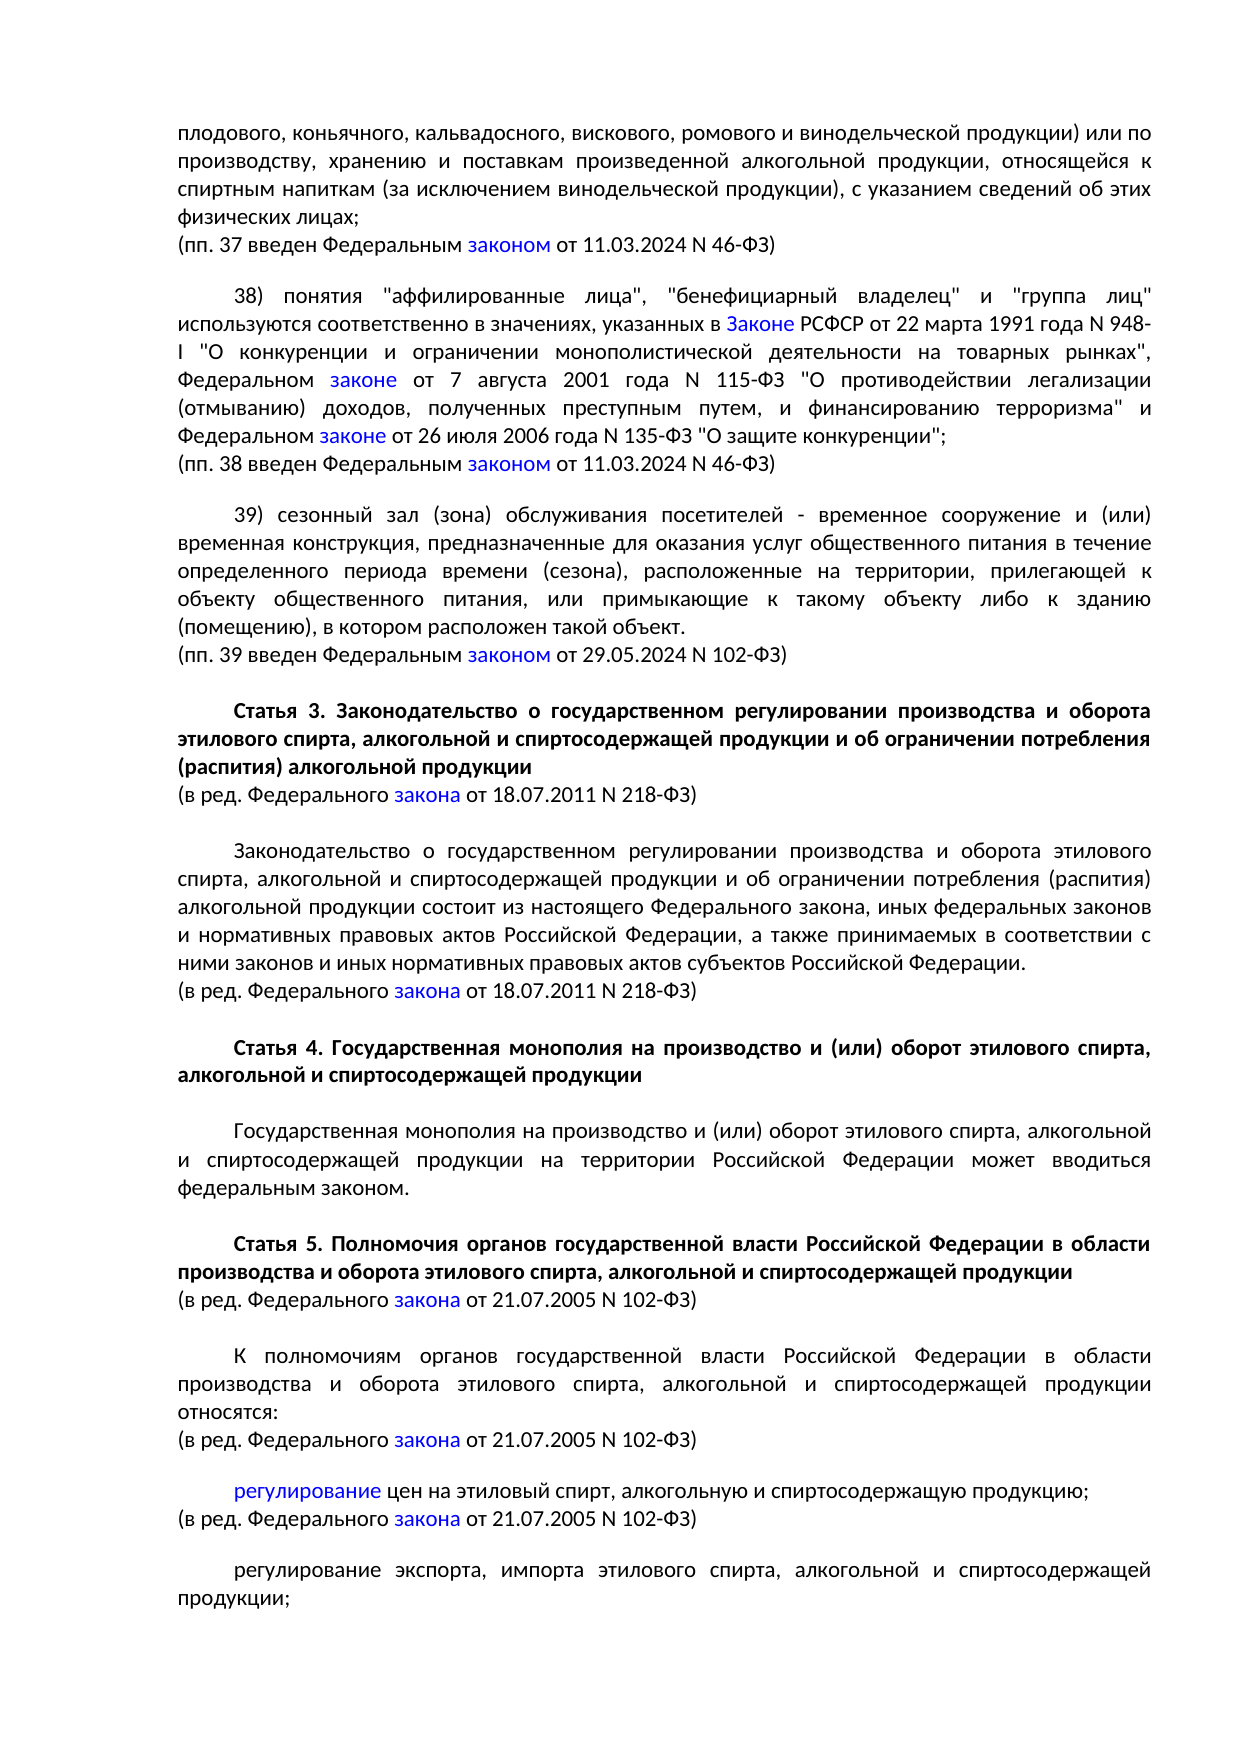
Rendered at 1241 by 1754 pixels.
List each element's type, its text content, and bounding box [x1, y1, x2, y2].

text Законодательство о государственном регулировании производства и оборота этилового спирта, алкогольной и спиртосодержащей продукции и об ограничении потребления (распития) алкогольной продукции состоит из настоящего Федерального закона, иных федеральных законов и нормативных правовых актов Российской Федерации, а также принимаемых в соответствии с ними законов и иных нормативных правовых актов субъектов Российской Федерации. [177, 836, 1152, 977]
text Государственная монополия на производство и (или) оборот этилового спирта, алкогольной и спиртосодержащей продукции на территории Российской Федерации может вводиться федеральным законом. [177, 1117, 1152, 1201]
text (в ред. Федерального закона от 18.07.2011 N 218-ФЗ) [177, 780, 1152, 808]
title Статья 4. Государственная монополия на производство и (или) оборот этилового спирта, алкогольной и спиртосодержащей продукции [177, 1033, 1152, 1089]
text регулирование цен на этиловый спирт, алкогольную и спиртосодержащую продукцию; [177, 1476, 1152, 1504]
text К полномочиям органов государственной власти Российской Федерации в области производства и оборота этилового спирта, алкогольной и спиртосодержащей продукции относятся: [177, 1341, 1152, 1425]
text 39) сезонный зал (зона) обслуживания посетителей - временное сооружение и (или) временная конструкция, предназначенные для оказания услуг общественного питания в течение определенного периода времени (сезона), расположенные на территории, прилегающей к объекту общественного питания, или примыкающие к такому объекту либо к зданию (помещению), в котором расположен такой объект. [177, 500, 1152, 640]
text (в ред. Федерального закона от 21.07.2005 N 102-ФЗ) [177, 1504, 1152, 1532]
text (пп. 39 введен Федеральным законом от 29.05.2024 N 102-ФЗ) [177, 640, 1152, 668]
text (пп. 37 введен Федеральным законом от 11.03.2024 N 46-ФЗ) [177, 230, 1152, 258]
text (пп. 38 введен Федеральным законом от 11.03.2024 N 46-ФЗ) [177, 449, 1152, 477]
text регулирование экспорта, импорта этилового спирта, алкогольной и спиртосодержащей продукции; [177, 1555, 1152, 1611]
text (в ред. Федерального закона от 18.07.2011 N 218-ФЗ) [177, 977, 1152, 1004]
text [177, 118, 1152, 230]
title Статья 3. Законодательство о государственном регулировании производства и оборота этилового спирта, алкогольной и спиртосодержащей продукции и об ограничении потребления (распития) алкогольной продукции [177, 696, 1152, 780]
text 38) понятия "аффилированные лица", "бенефициарный владелец" и "группа лиц" используются соответственно в значениях, указанных в Законе РСФСР от 22 марта 1991 года N 948-I "О конкуренции и ограничении монополистической деятельности на товарных рынках", Федеральном законе от 7 августа 2001 года N 115-ФЗ "О противодействии легализации (отмыванию) доходов, полученных преступным путем, и финансированию терроризма" и Федеральном законе от 26 июля 2006 года N 135-ФЗ "О защите конкуренции"; [177, 281, 1152, 449]
text (в ред. Федерального закона от 21.07.2005 N 102-ФЗ) [177, 1425, 1152, 1453]
text (в ред. Федерального закона от 21.07.2005 N 102-ФЗ) [177, 1285, 1152, 1313]
title Статья 5. Полномочия органов государственной власти Российской Федерации в области производства и оборота этилового спирта, алкогольной и спиртосодержащей продукции [177, 1229, 1152, 1285]
